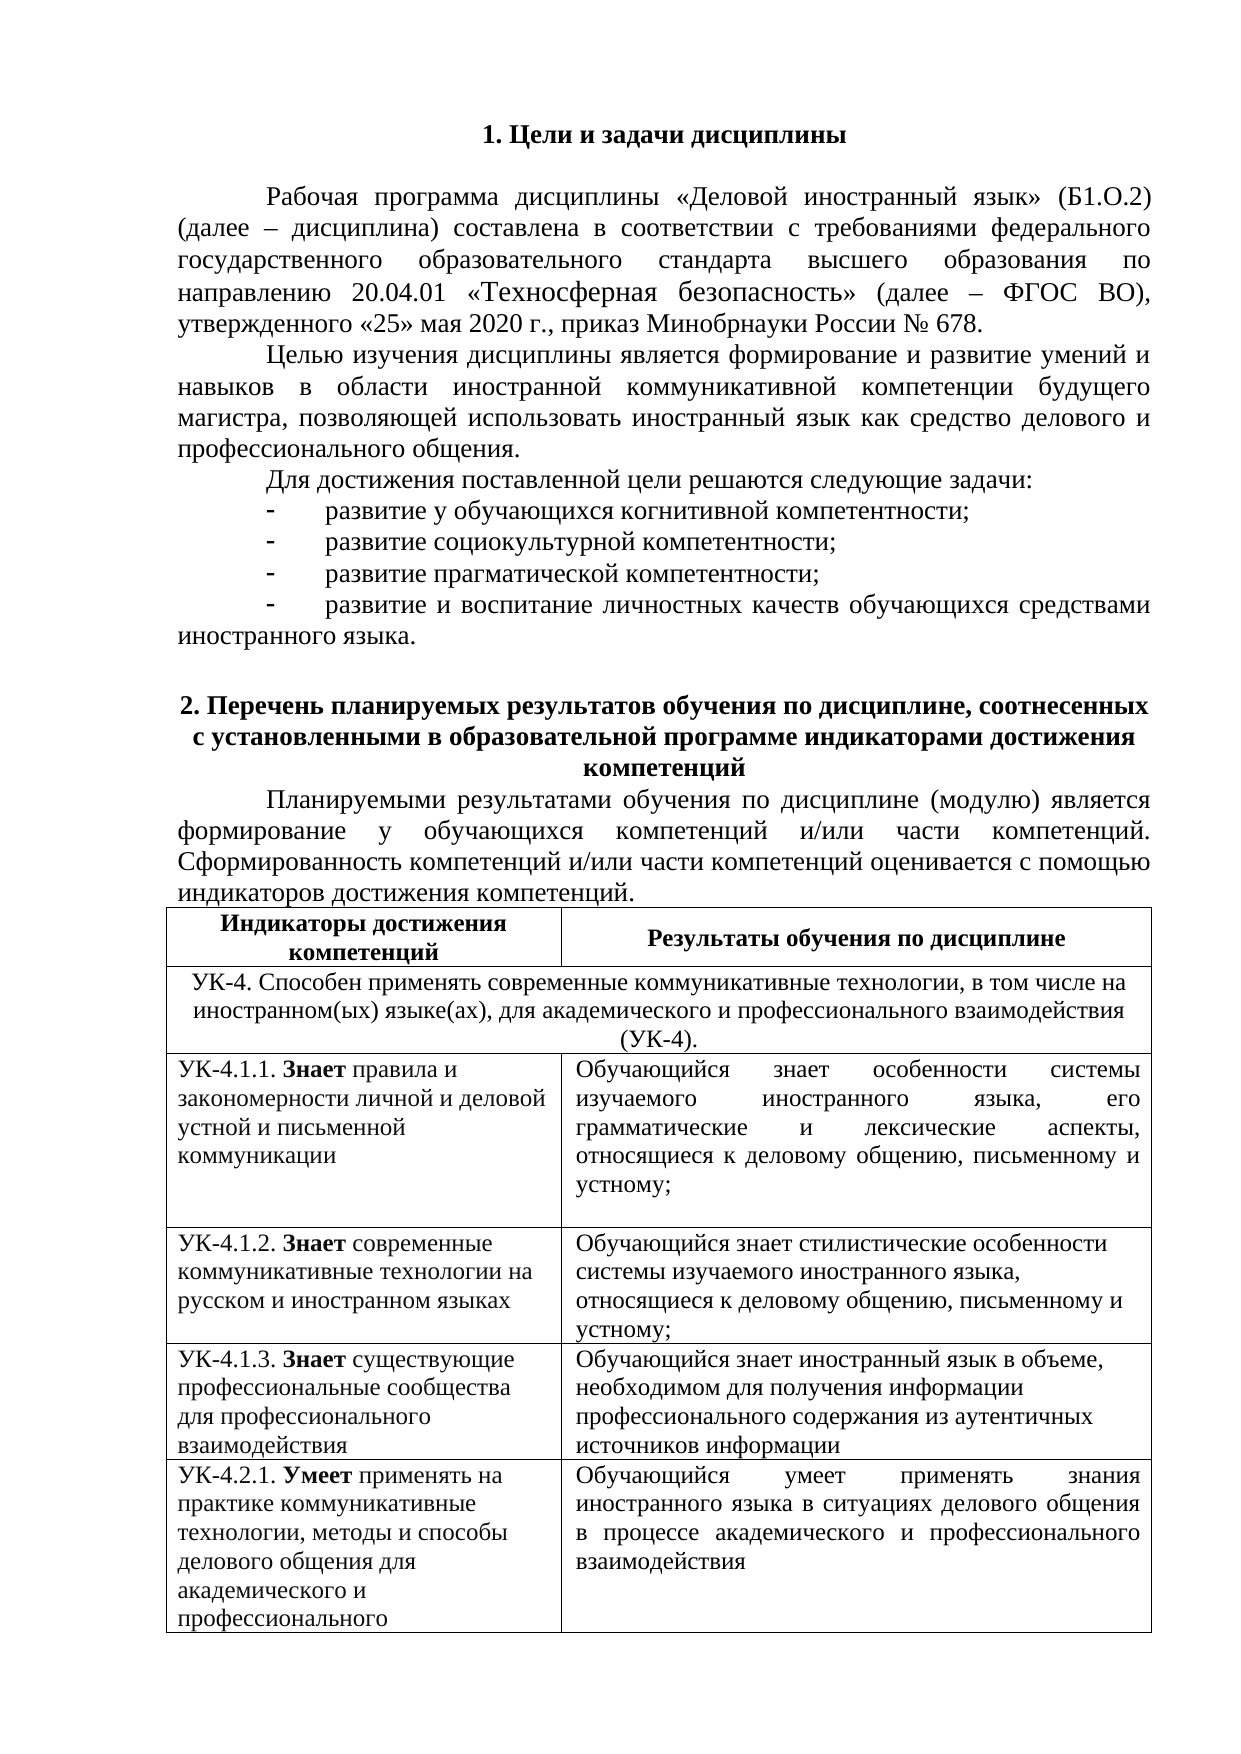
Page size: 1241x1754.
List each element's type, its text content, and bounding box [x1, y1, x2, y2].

table_cell Обучающийся знает стилистические особенности системы изучаемого иностранного языка, относящиеся к деловому общению, письменному и устному; [562, 1228, 1151, 1343]
list развитие у обучающихся когнитивной компетентности; [177, 494, 1152, 526]
text Рабочая программа дисциплины «Деловой иностранный язык» (Б1.О.2) (далее – дисциплина) составлена в соответствии с требованиями федерального государственного образовательного стандарта высшего образования по направлению 20.04.01 «Техносферная безопасность» (далее – ФГОС ВО), утвержденного «25» мая 2020 г., приказ Минобрнауки России № 678. [177, 180, 1152, 338]
table_cell УК-4. Способен применять современные коммуникативные технологии, в том числе на иностранном(ых) языке(ах), для академического и профессионального взаимодействия (УК-4). [167, 967, 1151, 1053]
table_cell УК-4.1.3. Знает существующие профессиональные сообщества для профессионального взаимодействия [167, 1344, 561, 1459]
table_cell Обучающийся знает особенности системы изучаемого иностранного языка, его грамматические и лексические аспекты, относящиеся к деловому общению, письменному и устному; [562, 1054, 1151, 1227]
table_cell Обучающийся знает иностранный язык в объеме, необходимом для получения информации профессионального содержания из аутентичных источников информации [562, 1344, 1151, 1459]
list развитие и воспитание личностных качеств обучающихся средствами иностранного языка. [177, 588, 1152, 650]
text 1. Цели и задачи дисциплины [177, 118, 1152, 149]
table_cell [167, 1460, 561, 1632]
list развитие социокультурной компетентности; [177, 526, 1152, 557]
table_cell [562, 1460, 1151, 1632]
table_cell УК-4.1.1. Знает правила и закономерности личной и деловой устной и письменной коммуникации [167, 1054, 561, 1227]
table_header Индикаторы достижения компетенций [167, 908, 561, 966]
list развитие прагматической компетентности; [177, 557, 1152, 588]
table_header Результаты обучения по дисциплине [562, 908, 1151, 966]
text Целью изучения дисциплины является формирование и развитие умений и навыков в области иностранной коммуникативной компетенции будущего магистра, позволяющей использовать иностранный язык как средство делового и профессионального общения. [177, 338, 1152, 463]
text Для достижения поставленной цели решаются следующие задачи: [177, 463, 1152, 494]
text 2. Перечень планируемых результатов обучения по дисциплине, соотнесенных с установленными в образовательной программе индикаторами достижения компетенций [177, 689, 1152, 783]
table_cell УК-4.1.2. Знает современные коммуникативные технологии на русском и иностранном языках [167, 1228, 561, 1343]
text Планируемыми результатами обучения по дисциплине (модулю) является формирование у обучающихся компетенций и/или части компетенций. Сформированность компетенций и/или части компетенций оценивается с помощью индикаторов достижения компетенций. [177, 783, 1152, 907]
